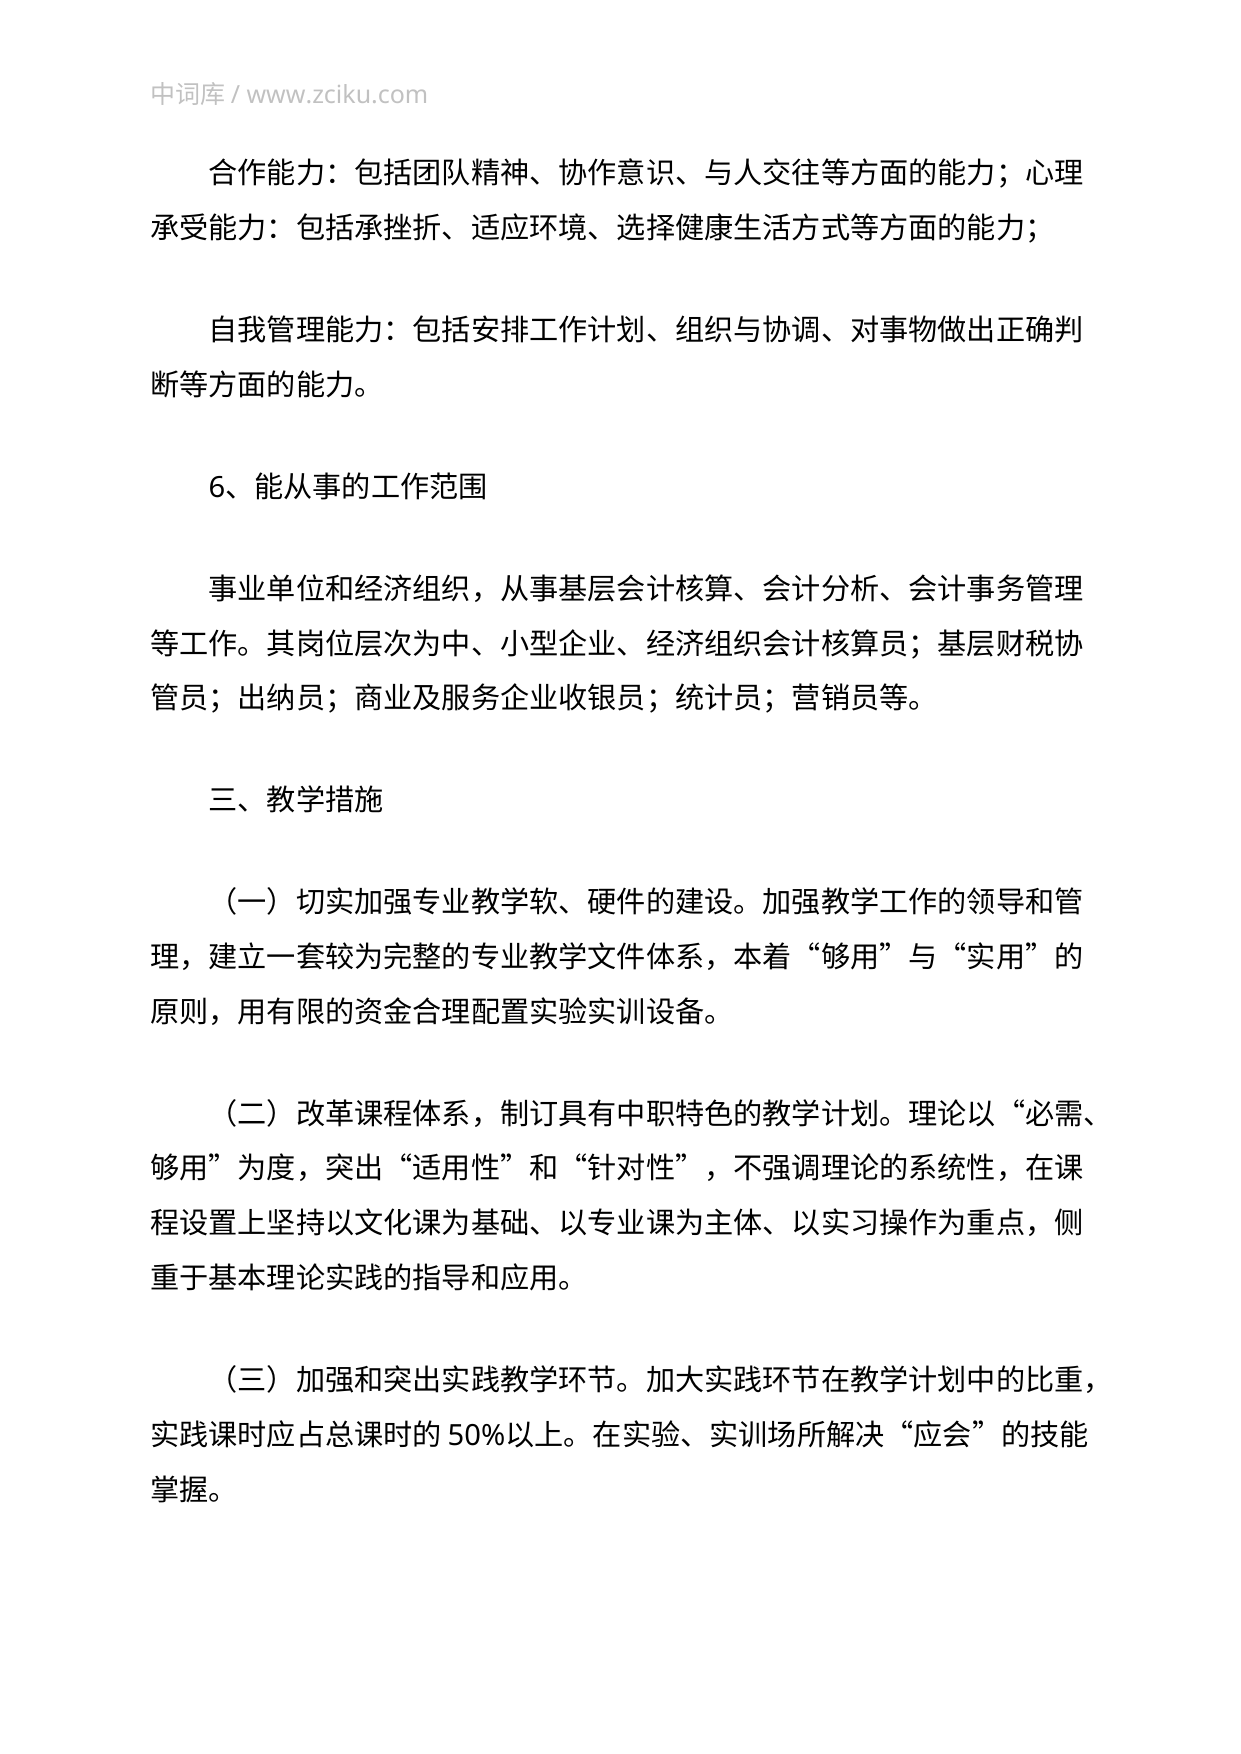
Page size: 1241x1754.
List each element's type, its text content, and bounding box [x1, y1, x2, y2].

text （一）切实加强专业教学软、硬件的建设。加强教学工作的领导和管理，建立一套较为完整的专业教学文件体系，本着“够用”与“实用”的原则，用有限的资金合理配置实验实训设备。 [150, 879, 1090, 1031]
text （三）加强和突出实践教学环节。加大实践环节在教学计划中的比重，实践课时应占总课时的50%以上。在实验、实训场所解决“应会”的技能掌握。 [150, 1357, 1090, 1509]
text 合作能力：包括团队精神、协作意识、与人交往等方面的能力；心理承受能力：包括承挫折、适应环境、选择健康生活方式等方面的能力； [150, 150, 1090, 247]
text 事业单位和经济组织，从事基层会计核算、会计分析、会计事务管理等工作。其岗位层次为中、小型企业、经济组织会计核算员；基层财税协管员；出纳员；商业及服务企业收银员；统计员；营销员等。 [150, 565, 1090, 717]
text 三、教学措施 [150, 777, 1090, 819]
text 6、能从事的工作范围 [150, 463, 1090, 506]
text 自我管理能力：包括安排工作计划、组织与协调、对事物做出正确判断等方面的能力。 [150, 307, 1090, 404]
text （二）改革课程体系，制订具有中职特色的教学计划。理论以“必需、够用”为度，突出“适用性”和“针对性”，不强调理论的系统性，在课程设置上坚持以文化课为基础、以专业课为主体、以实习操作为重点，侧重于基本理论实践的指导和应用。 [150, 1090, 1090, 1297]
